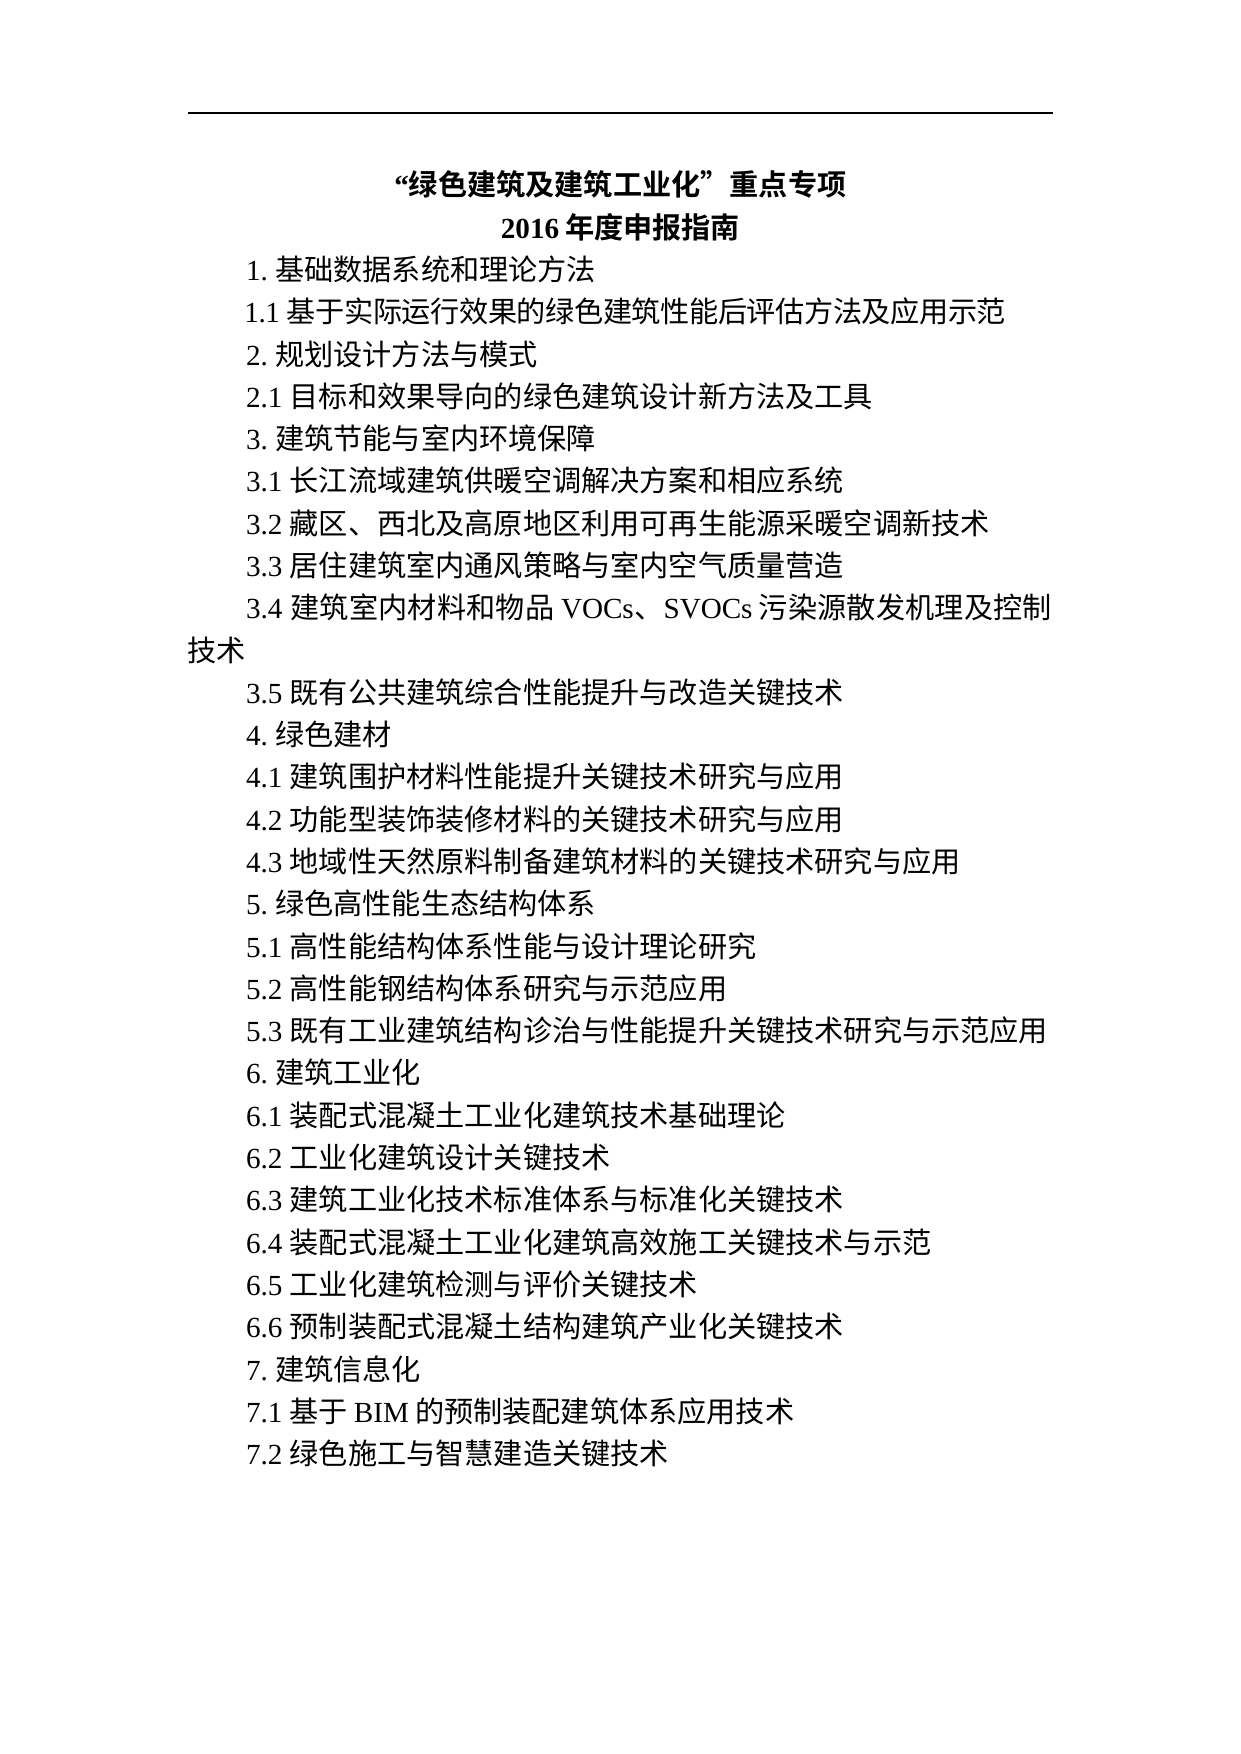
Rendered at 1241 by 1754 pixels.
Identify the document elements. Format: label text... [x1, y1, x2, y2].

text 5.1 高性能结构体系性能与设计理论研究 [187, 923, 1053, 966]
text 6. 建筑工业化 [187, 1050, 1053, 1092]
text 6.3 建筑工业化技术标准体系与标准化关键技术 [187, 1177, 1053, 1219]
text 6.1 装配式混凝土工业化建筑技术基础理论 [187, 1092, 1053, 1135]
text 3.4 建筑室内材料和物品VOCs、SVOCs污染源散发机理及控制技术 [187, 585, 1053, 669]
text “绿色建筑及建筑工业化”重点专项 [187, 162, 1053, 204]
text 5. 绿色高性能生态结构体系 [187, 881, 1053, 923]
text 7.2 绿色施工与智慧建造关键技术 [187, 1431, 1053, 1473]
text 3.2 藏区、西北及高原地区利用可再生能源采暖空调新技术 [187, 500, 1053, 543]
text 3.1 长江流域建筑供暖空调解决方案和相应系统 [187, 458, 1053, 500]
text 6.2 工业化建筑设计关键技术 [187, 1135, 1053, 1177]
text 5.3 既有工业建筑结构诊治与性能提升关键技术研究与示范应用 [187, 1008, 1053, 1050]
text 5.2 高性能钢结构体系研究与示范应用 [187, 966, 1053, 1008]
text 2016年度申报指南 [187, 204, 1053, 247]
text 1.1 基于实际运行效果的绿色建筑性能后评估方法及应用示范 [187, 289, 1053, 331]
text 4.3 地域性天然原料制备建筑材料的关键技术研究与应用 [187, 839, 1053, 881]
text 7. 建筑信息化 [187, 1346, 1053, 1388]
text 7.1 基于BIM的预制装配建筑体系应用技术 [187, 1388, 1053, 1431]
text 6.6 预制装配式混凝土结构建筑产业化关键技术 [187, 1304, 1053, 1346]
text 3.3 居住建筑室内通风策略与室内空气质量营造 [187, 543, 1053, 585]
text 4.1 建筑围护材料性能提升关键技术研究与应用 [187, 754, 1053, 796]
text 2. 规划设计方法与模式 [187, 331, 1053, 373]
text 3.5 既有公共建筑综合性能提升与改造关键技术 [187, 669, 1053, 712]
text 4. 绿色建材 [187, 712, 1053, 754]
text 3. 建筑节能与室内环境保障 [187, 416, 1053, 458]
text 2.1 目标和效果导向的绿色建筑设计新方法及工具 [187, 373, 1053, 416]
text 6.4 装配式混凝土工业化建筑高效施工关键技术与示范 [187, 1219, 1053, 1262]
text 1. 基础数据系统和理论方法 [187, 247, 1053, 289]
text 6.5 工业化建筑检测与评价关键技术 [187, 1262, 1053, 1304]
text 4.2 功能型装饰装修材料的关键技术研究与应用 [187, 796, 1053, 839]
